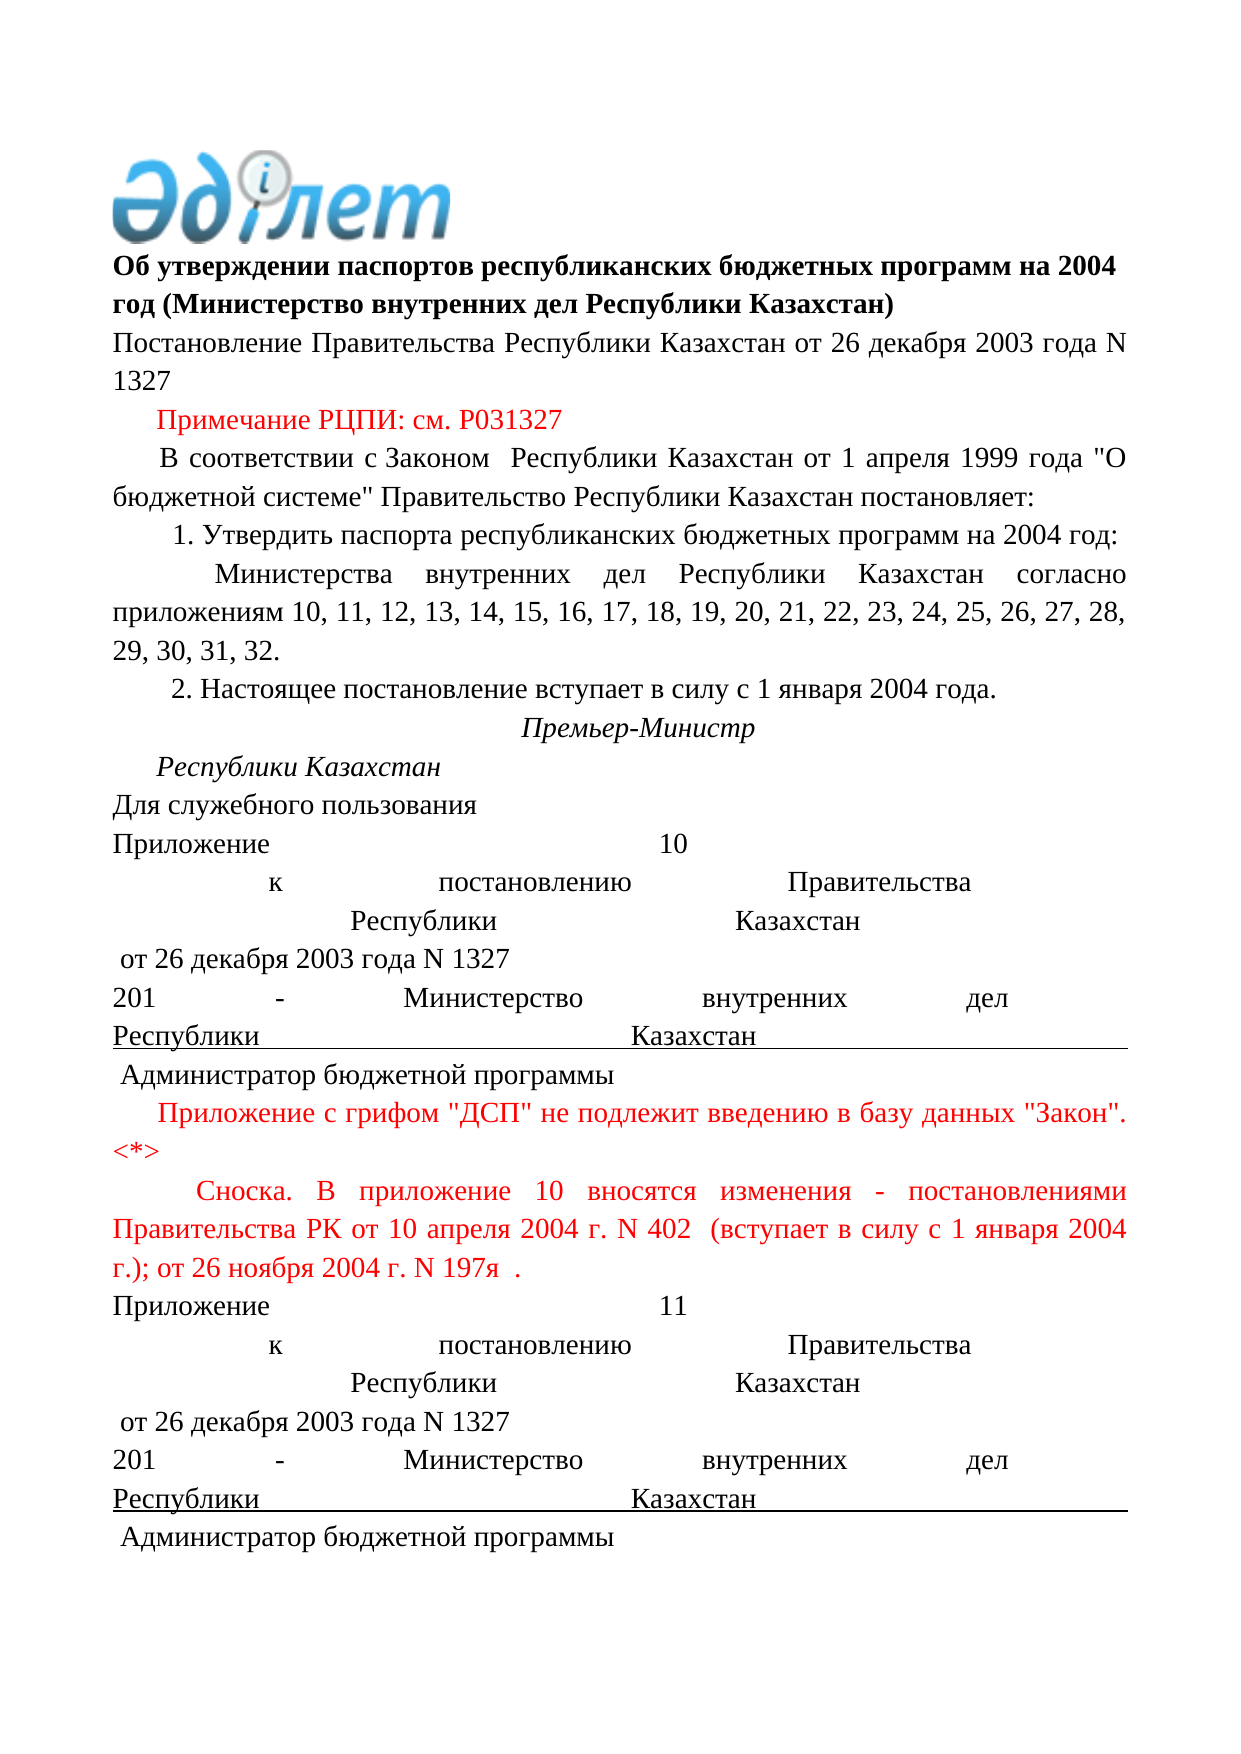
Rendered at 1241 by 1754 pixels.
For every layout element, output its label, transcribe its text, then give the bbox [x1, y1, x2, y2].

text Приложение 10 к постановлению Правительства Республики Казахстан от 26 декабря 2003 года N 1327 [112, 826, 1128, 975]
text 2. Настоящее постановление вступает в силу с 1 января 2004 года. [112, 672, 1128, 705]
text Приложение с грифом "ДСП" не подлежит введению в базу данных "Закон". <*> Сноска. В приложение 10 вносятся изменения - постановлениями Правительства РК от 10 апреля 2004 г. N 402 (вступает в силу с 1 января 2004 г.); от 26 ноября 2004 г. N 197я . [112, 1096, 1128, 1283]
text В соответствии с Законом Республики Казахстан от 1 апреля 1999 года "О бюджетной системе" Правительство Республики Казахстан постановляет: [112, 440, 1128, 512]
text Для служебного пользования [112, 787, 1128, 821]
text 201 - Министерство внутренних дел Республики Казахстан Администратор бюджетной программы [112, 1049, 1128, 1091]
text 201 - Министерство внутренних дел Республики Казахстан Администратор бюджетной программы [112, 980, 1128, 1048]
text 1. Утвердить паспорта республиканских бюджетных программ на 2004 год: Министерства внутренних дел Республики Казахстан согласно приложениям 10, 11, 12, 13, 14, 15, 16, 17, 18, 19, 20, 21, 22, 23, 24, 25, 26, 27, 28, 29, 30, 31, 32. [112, 517, 1128, 667]
text Об утверждении паспортов республиканских бюджетных программ на 2004 год (Министерство внутренних дел Республики Казахстан) [112, 248, 1128, 320]
text Премьер-Министр Республики Казахстан [112, 710, 1128, 782]
picture [112, 150, 451, 244]
text Приложение 11 к постановлению Правительства Республики Казахстан от 26 декабря 2003 года N 1327 [112, 1288, 1128, 1437]
text 201 - Министерство внутренних дел Республики Казахстан Администратор бюджетной программы [112, 1511, 1128, 1553]
text 201 - Министерство внутренних дел Республики Казахстан Администратор бюджетной программы [112, 1442, 1128, 1510]
text Постановление Правительства Республики Казахстан от 26 декабря 2003 года N 1327 [112, 325, 1128, 397]
text Примечание РЦПИ: см. P031327 [112, 402, 1128, 435]
